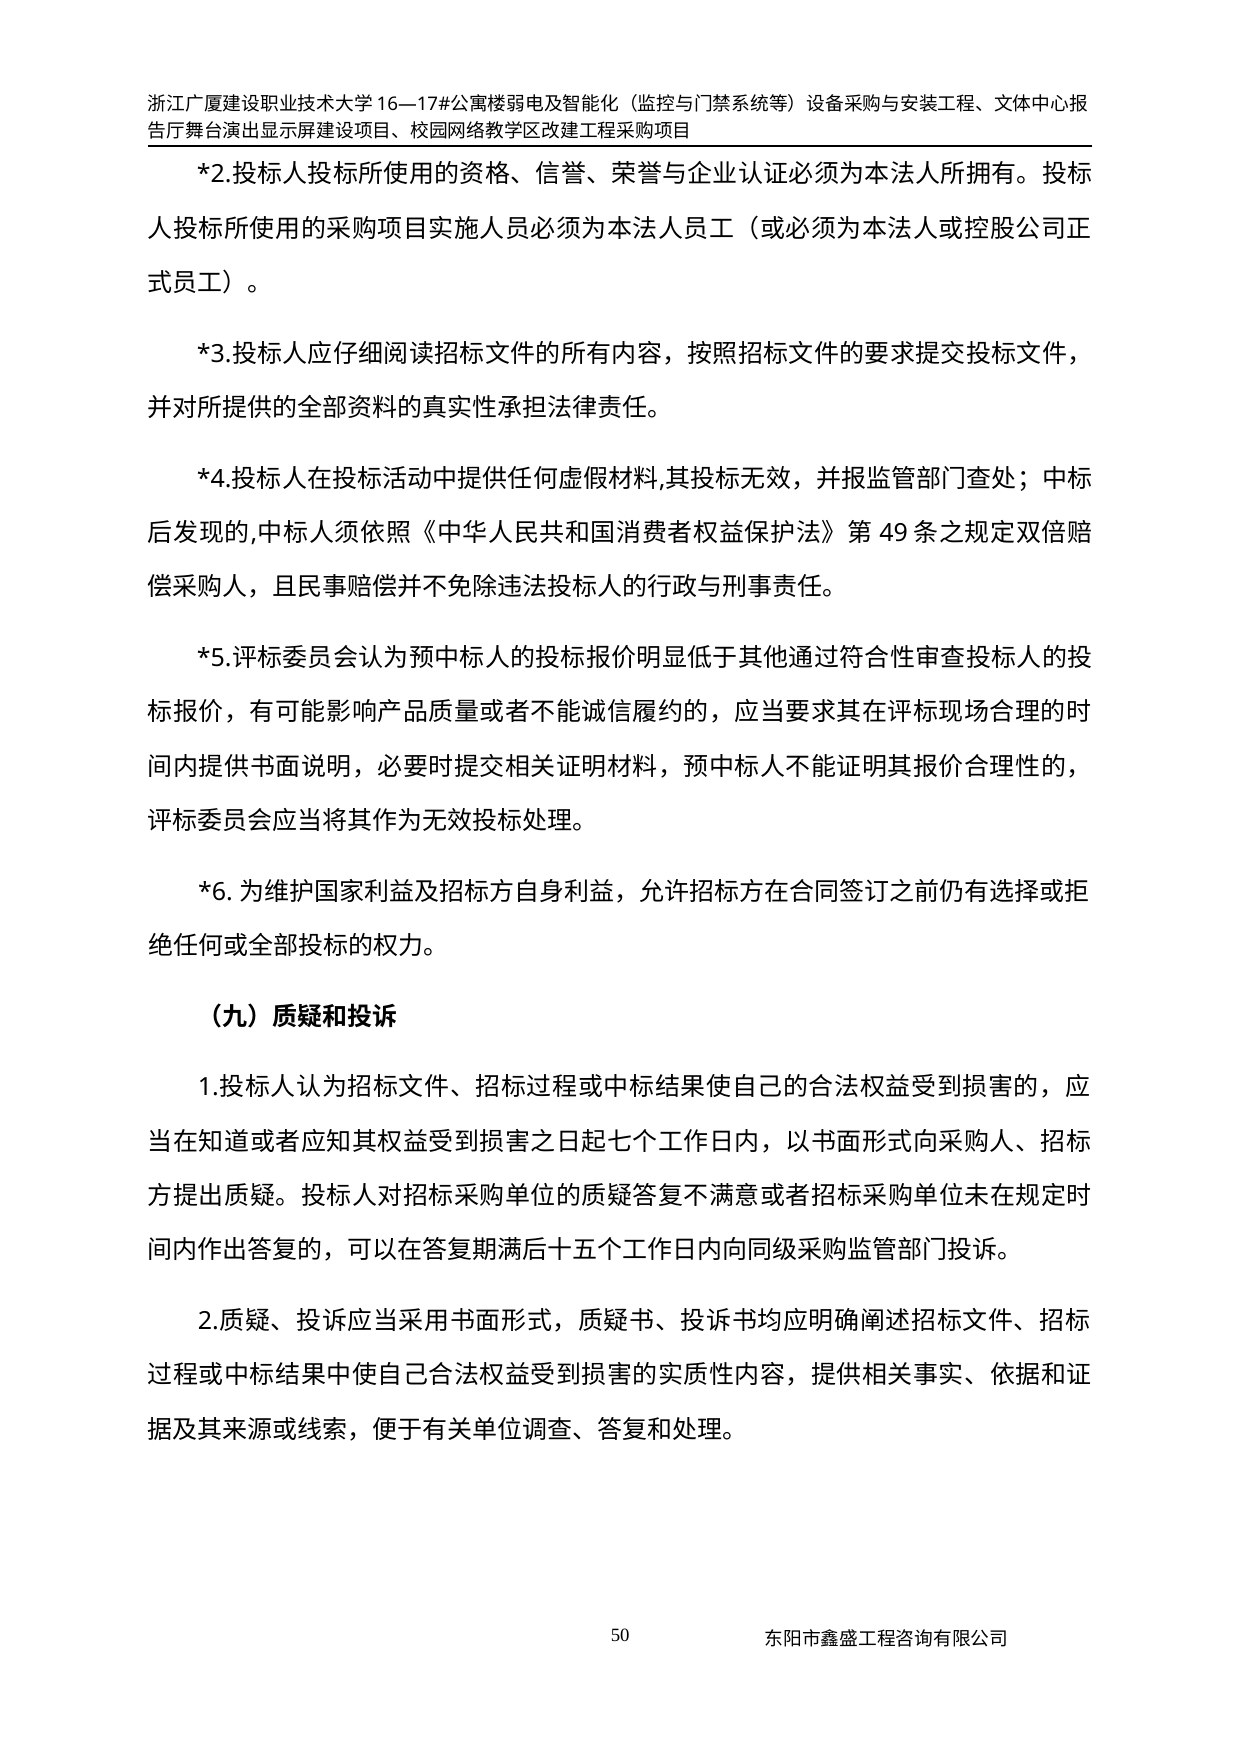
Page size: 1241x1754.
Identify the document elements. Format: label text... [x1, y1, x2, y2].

text *3.投标人应仔细阅读招标文件的所有内容，按照招标文件的要求提交投标文件，并对所提供的全部资料的真实性承担法律责任。 [148, 333, 1092, 424]
text *4.投标人在投标活动中提供任何虚假材料,其投标无效，并报监管部门查处；中标后发现的,中标人须依照《中华人民共和国消费者权益保护法》第49条之规定双倍赔偿采购人，且民事赔偿并不免除违法投标人的行政与刑事责任。 [148, 458, 1092, 603]
text 1.投标人认为招标文件、招标过程或中标结果使自己的合法权益受到损害的，应当在知道或者应知其权益受到损害之日起七个工作日内，以书面形式向采购人、招标方提出质疑。投标人对招标采购单位的质疑答复不满意或者招标采购单位未在规定时间内作出答复的，可以在答复期满后十五个工作日内向同级采购监管部门投诉。 [148, 1067, 1092, 1266]
text *5.评标委员会认为预中标人的投标报价明显低于其他通过符合性审查投标人的投标报价，有可能影响产品质量或者不能诚信履约的，应当要求其在评标现场合理的时间内提供书面说明，必要时提交相关证明材料，预中标人不能证明其报价合理性的，评标委员会应当将其作为无效投标处理。 [148, 637, 1092, 837]
text （九）质疑和投诉 [148, 996, 1092, 1032]
text *6. 为维护国家利益及招标方自身利益，允许招标方在合同签订之前仍有选择或拒绝任何或全部投标的权力。 [148, 871, 1092, 962]
text 2.质疑、投诉应当采用书面形式，质疑书、投诉书均应明确阐述招标文件、招标过程或中标结果中使自己合法权益受到损害的实质性内容，提供相关事实、依据和证据及其来源或线索，便于有关单位调查、答复和处理。 [148, 1301, 1092, 1446]
text *2.投标人投标所使用的资格、信誉、荣誉与企业认证必须为本法人所拥有。投标人投标所使用的采购项目实施人员必须为本法人员工（或必须为本法人或控股公司正式员工）。 [148, 154, 1092, 299]
